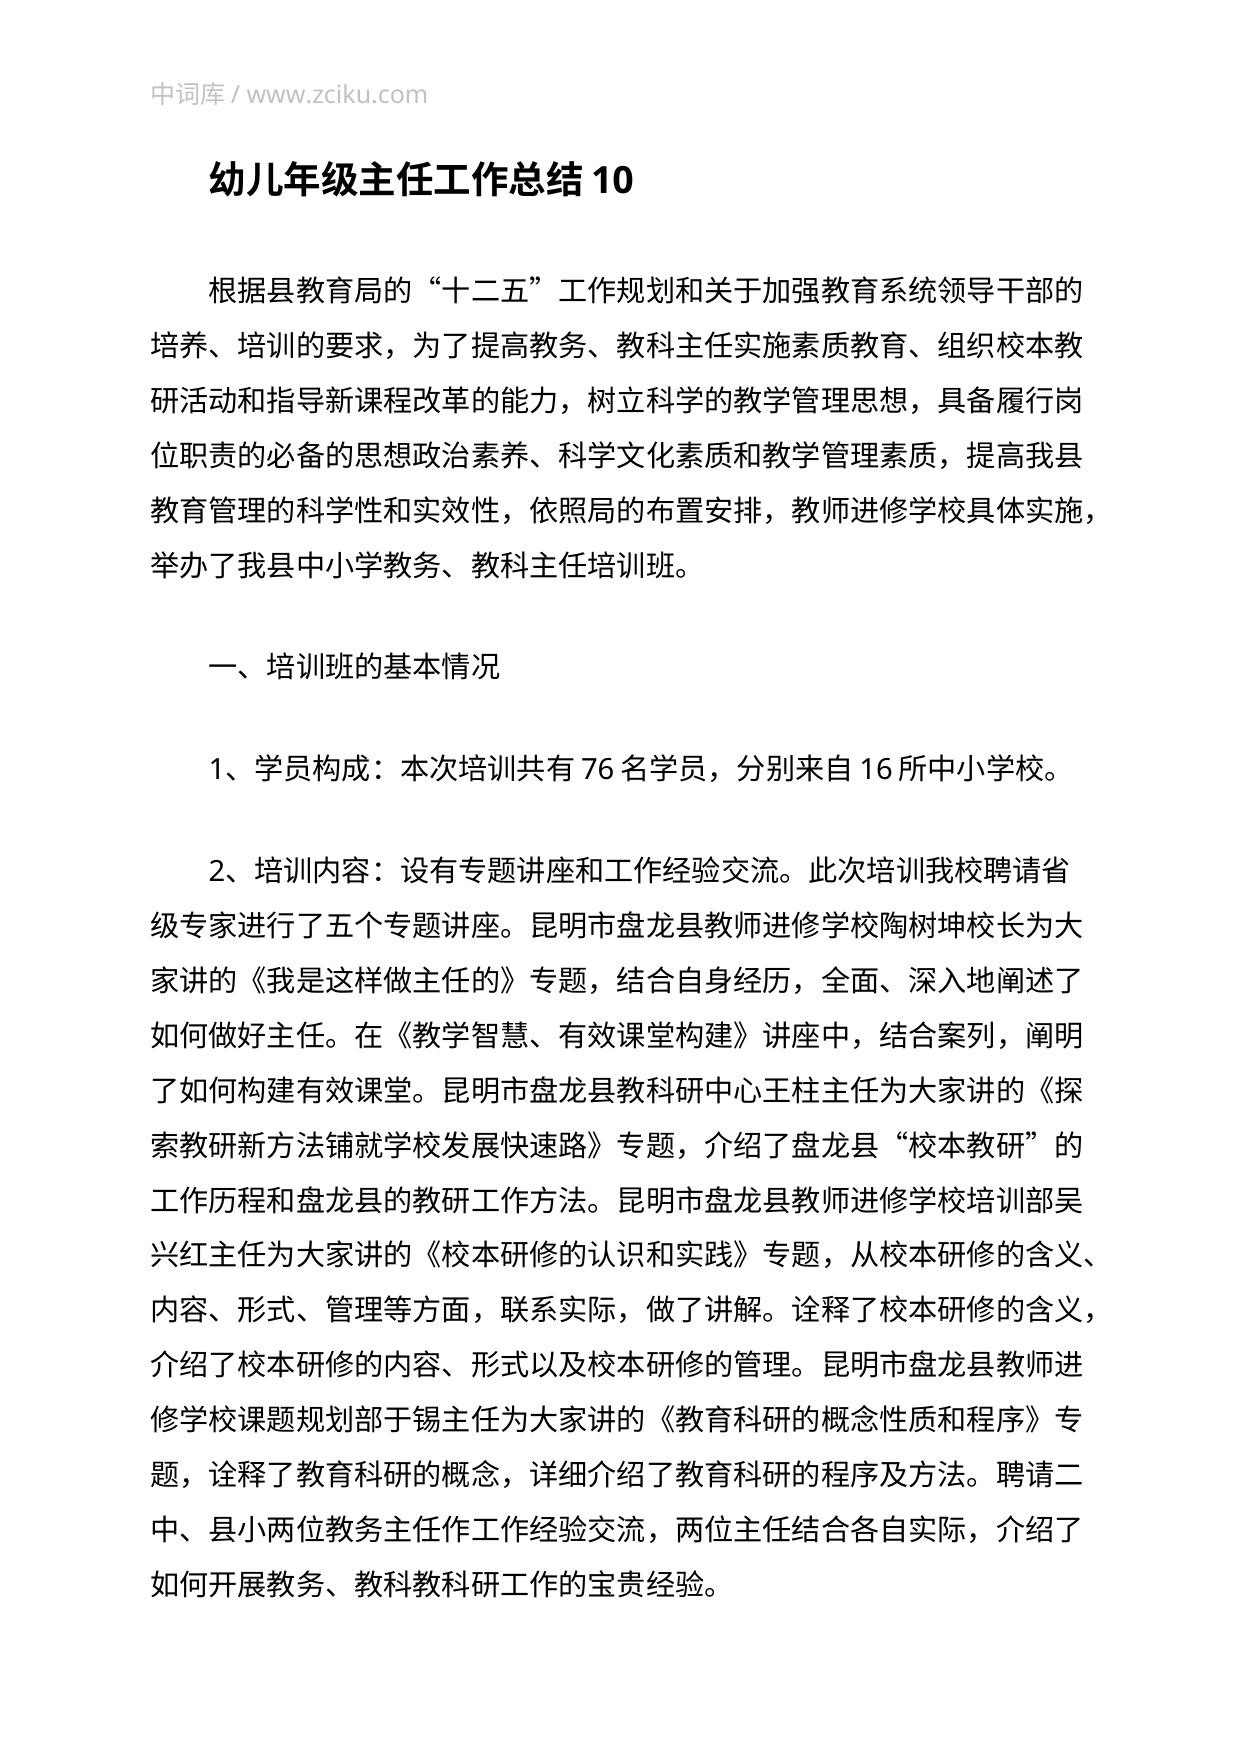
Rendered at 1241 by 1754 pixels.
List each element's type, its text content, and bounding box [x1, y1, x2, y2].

text 根据县教育局的“十二五”工作规划和关于加强教育系统领导干部的培养、培训的要求，为了提高教务、教科主任实施素质教育、组织校本教研活动和指导新课程改革的能力，树立科学的教学管理思想，具备履行岗位职责的必备的思想政治素养、科学文化素质和教学管理素质，提高我县教育管理的科学性和实效性，依照局的布置安排，教师进修学校具体实施，举办了我县中小学教务、教科主任培训班。 [150, 268, 1090, 584]
text 一、培训班的基本情况 [150, 644, 1090, 686]
text 2、培训内容：设有专题讲座和工作经验交流。此次培训我校聘请省级专家进行了五个专题讲座。昆明市盘龙县教师进修学校陶树坤校长为大家讲的《我是这样做主任的》专题，结合自身经历，全面、深入地阐述了如何做好主任。在《教学智慧、有效课堂构建》讲座中，结合案列，阐明了如何构建有效课堂。昆明市盘龙县教科研中心王柱主任为大家讲的《探索教研新方法铺就学校发展快速路》专题，介绍了盘龙县“校本教研”的工作历程和盘龙县的教研工作方法。昆明市盘龙县教师进修学校培训部吴兴红主任为大家讲的《校本研修的认识和实践》专题，从校本研修的含义、内容、形式、管理等方面，联系实际，做了讲解。诠释了校本研修的含义，介绍了校本研修的内容、形式以及校本研修的管理。昆明市盘龙县教师进修学校课题规划部于锡主任为大家讲的《教育科研的概念性质和程序》专题，诠释了教育科研的概念，详细介绍了教育科研的程序及方法。聘请二中、县小两位教务主任作工作经验交流，两位主任结合各自实际，介绍了如何开展教务、教科教科研工作的宝贵经验。 [150, 848, 1090, 1604]
text 1、学员构成：本次培训共有76名学员，分别来自16所中小学校。 [150, 746, 1090, 788]
text 幼儿年级主任工作总结10 [150, 150, 1090, 204]
